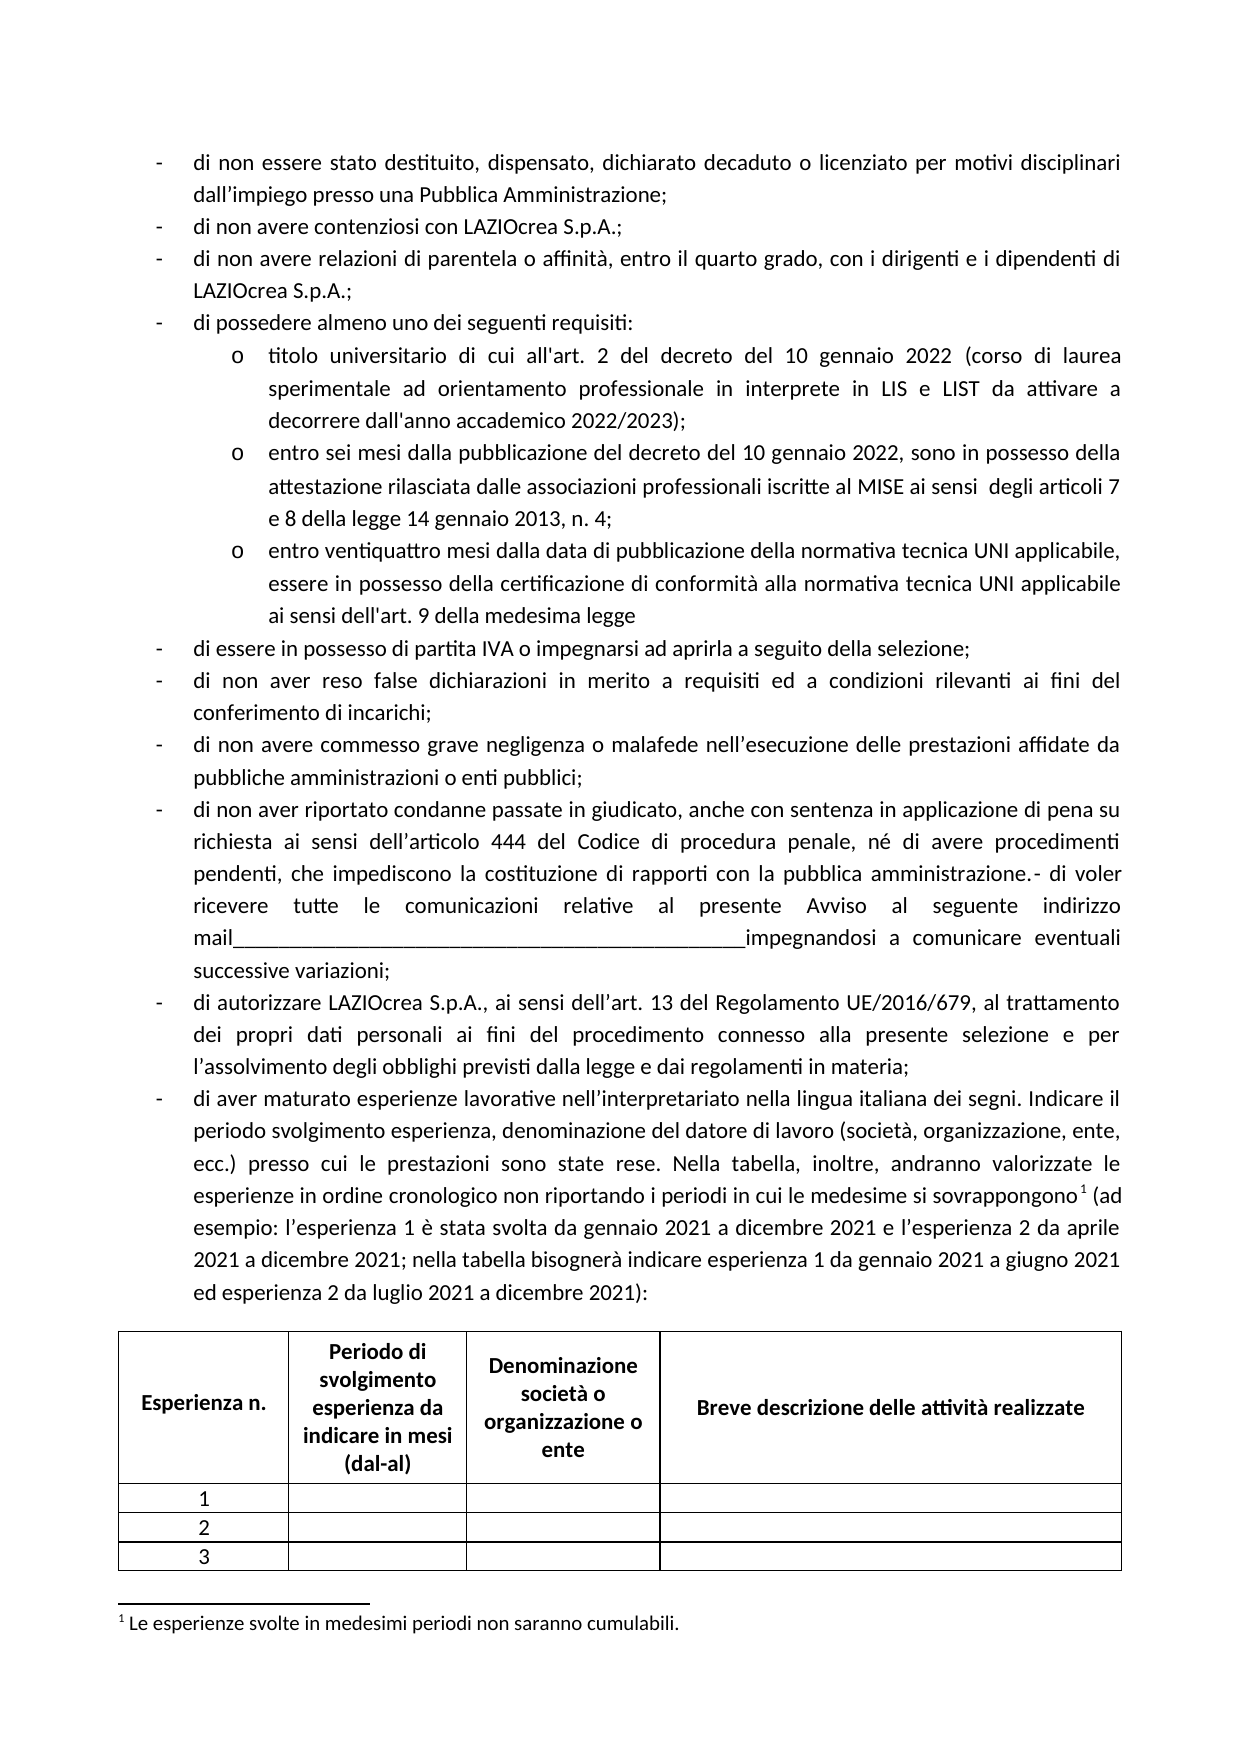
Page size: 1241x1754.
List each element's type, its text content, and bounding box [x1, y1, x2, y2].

table_cell [467, 1513, 659, 1541]
list di autorizzare LAZIOcrea S.p.A., ai sensi dell’art. 13 del Regolamento UE/2016/679, al trattamento dei propri dati personali ai fini del procedimento connesso alla presente selezione e per l’assolvimento degli obblighi previsti dalla legge e dai regolamenti in materia; [156, 988, 1122, 1080]
list di non aver reso false dichiarazioni in merito a requisiti ed a condizioni rilevanti ai fini del conferimento di incarichi; [156, 666, 1122, 726]
table_cell 2 [119, 1513, 288, 1541]
list titolo universitario di cui all'art. 2 del decreto del 10 gennaio 2022 (corso di laurea sperimentale ad orientamento professionale in interprete in LIS e LIST da attivare a decorrere dall'anno accademico 2022/2023); [231, 341, 1122, 434]
table_header Esperienza n. [119, 1332, 288, 1483]
list di non essere stato destituito, dispensato, dichiarato decaduto o licenziato per motivi disciplinari dall’impiego presso una Pubblica Amministrazione; [156, 148, 1122, 208]
table_cell [289, 1513, 466, 1541]
table_header Denominazione società o organizzazione o ente [467, 1332, 659, 1483]
list entro ventiquattro mesi dalla data di pubblicazione della normativa tecnica UNI applicabile, essere in possesso della certificazione di conformità alla normativa tecnica UNI applicabile ai sensi dell'art. 9 della medesima legge [231, 536, 1122, 630]
table_header Periodo di svolgimento esperienza da indicare in mesi (dal-al) [289, 1332, 466, 1483]
table_cell 1 [119, 1484, 288, 1512]
list di aver maturato esperienze lavorative nell’interpretariato nella lingua italiana dei segni. Indicare il periodo svolgimento esperienza, denominazione del datore di lavoro (società, organizzazione, ente, ecc.) presso cui le prestazioni sono state rese. Nella tabella, inoltre, andranno valorizzate le esperienze in ordine cronologico non riportando i periodi in cui le medesime si sovrappongono (ad esempio: l’esperienza 1 è stata svolta da gennaio 2021 a dicembre 2021 e l’esperienza 2 da aprile 2021 a dicembre 2021; nella tabella bisognerà indicare esperienza 1 da gennaio 2021 a giugno 2021 ed esperienza 2 da luglio 2021 a dicembre 2021): [156, 1084, 1122, 1306]
list di non avere relazioni di parentela o affinità, entro il quarto grado, con i dirigenti e i dipendenti di LAZIOcrea S.p.A.; [156, 244, 1122, 304]
table_cell [467, 1543, 659, 1570]
list di non avere contenziosi con LAZIOcrea S.p.A.; [156, 212, 1122, 240]
table_cell [467, 1484, 659, 1512]
table_header Breve descrizione delle attività realizzate [661, 1332, 1121, 1483]
list di essere in possesso di partita IVA o impegnarsi ad aprirla a seguito della selezione; [156, 634, 1122, 662]
table_cell [289, 1484, 466, 1512]
table_cell [661, 1513, 1121, 1541]
table_cell [661, 1543, 1121, 1570]
list di non avere commesso grave negligenza o malafede nell’esecuzione delle prestazioni affidate da pubbliche amministrazioni o enti pubblici; [156, 730, 1122, 791]
list di non aver riportato condanne passate in giudicato, anche con sentenza in applicazione di pena su richiesta ai sensi dell’articolo 444 del Codice di procedura penale, né di avere procedimenti pendenti, che impediscono la costituzione di rapporti con la pubblica amministrazione.- di voler ricevere tutte le comunicazioni relative al presente Avviso al seguente indirizzo mail_____________________________________________impegnandosi a comunicare eventuali successive variazioni; [156, 795, 1122, 984]
table_cell [661, 1484, 1121, 1512]
table_cell [289, 1543, 466, 1570]
list di possedere almeno uno dei seguenti requisiti: [156, 308, 1122, 337]
table_cell 3 [119, 1543, 288, 1570]
list entro sei mesi dalla pubblicazione del decreto del 10 gennaio 2022, sono in possesso della attestazione rilasciata dalle associazioni professionali iscritte al MISE ai sensi degli articoli 7 e 8 della legge 14 gennaio 2013, n. 4; [231, 438, 1122, 532]
